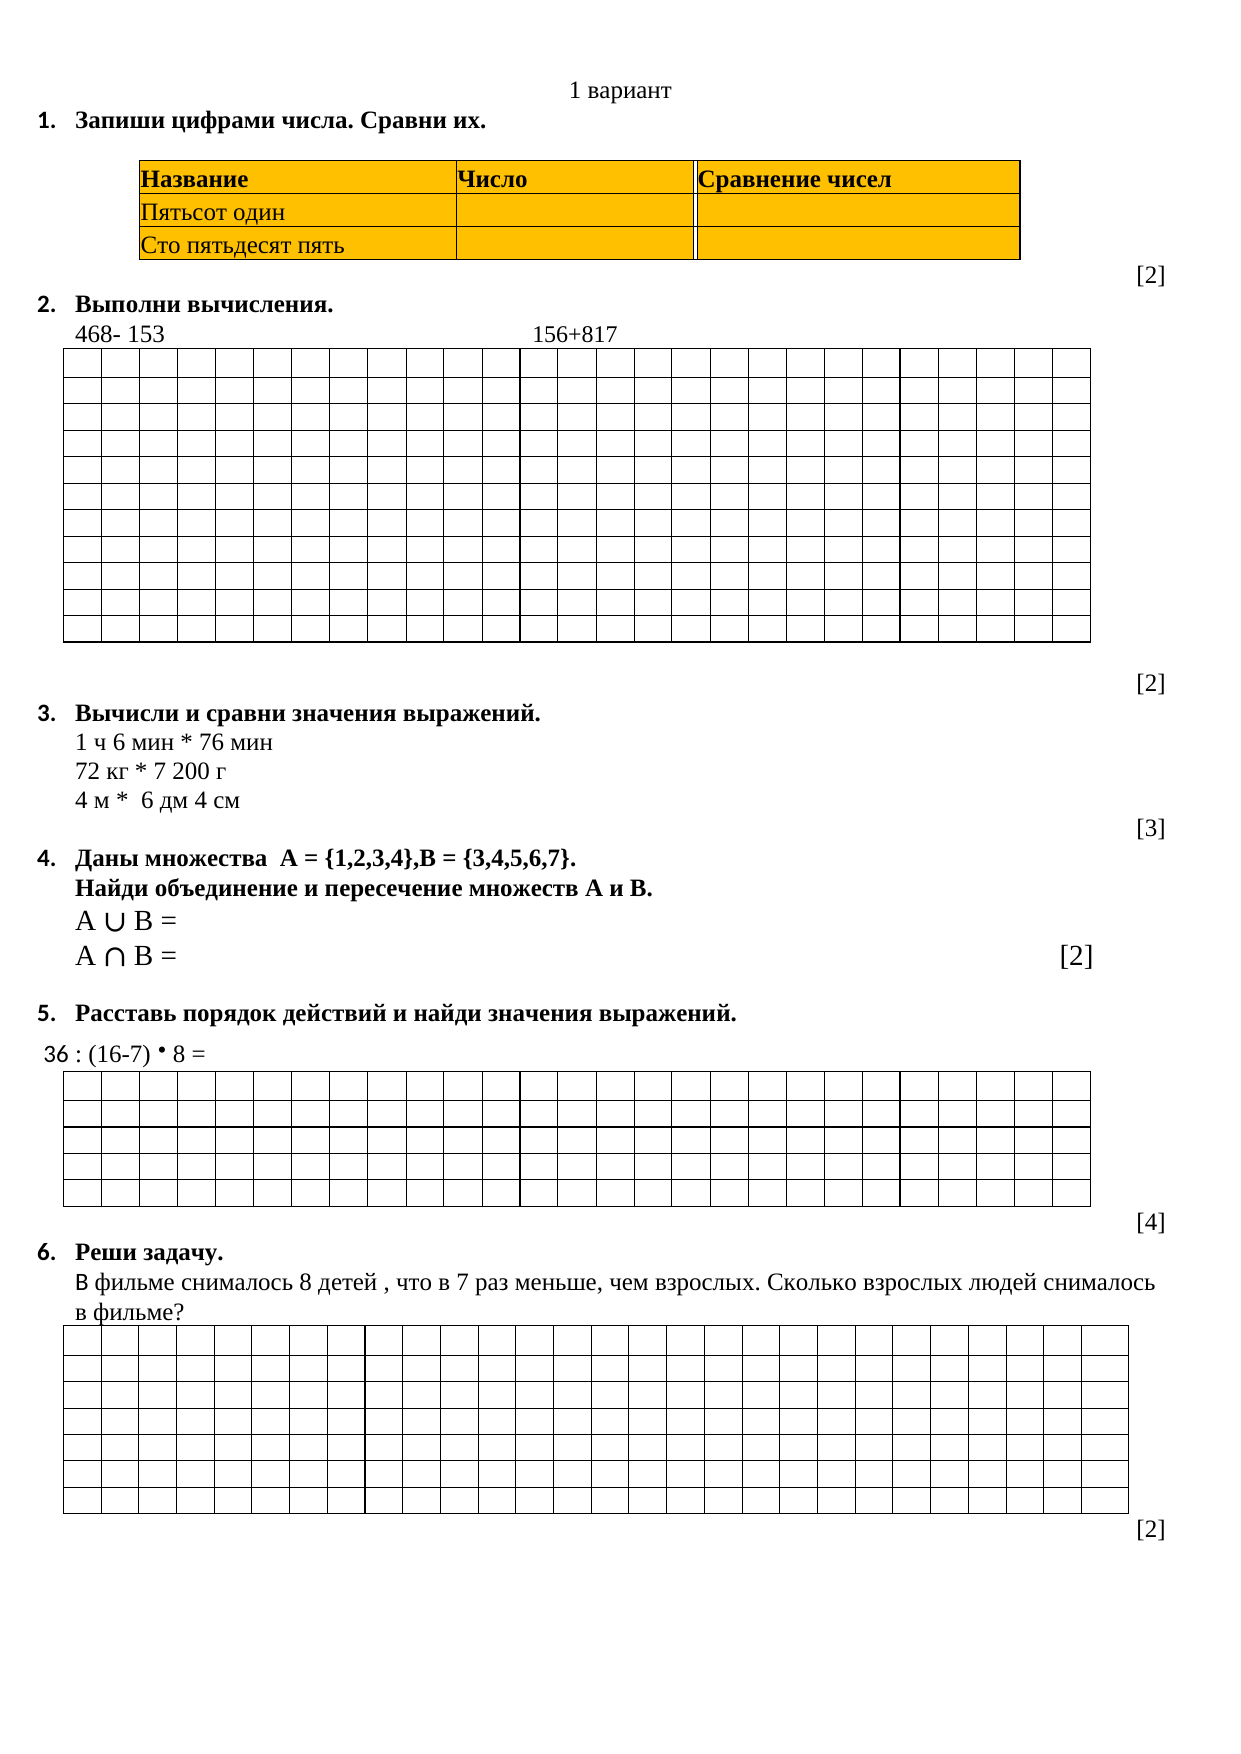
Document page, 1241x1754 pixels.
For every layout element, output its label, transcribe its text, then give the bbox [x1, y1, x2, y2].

table_cell [216, 510, 253, 536]
table_cell [1053, 457, 1090, 483]
table_cell [64, 1180, 101, 1206]
table_cell [64, 510, 101, 536]
table_cell [672, 404, 710, 430]
table_cell [441, 1435, 478, 1460]
table_header [444, 1072, 482, 1100]
table_header [749, 1072, 786, 1100]
table_cell [825, 1128, 862, 1153]
table_header [597, 349, 634, 377]
table_cell [711, 1180, 748, 1206]
table_cell [893, 1461, 930, 1487]
table_cell [931, 1382, 968, 1407]
list Выполни вычисления. [37, 288, 1165, 319]
table_cell [749, 484, 786, 509]
table_cell [215, 1382, 251, 1407]
table_cell [254, 590, 291, 615]
table_cell [1082, 1435, 1128, 1460]
table_header A ∩ В = [75, 937, 615, 972]
table_cell [330, 1154, 367, 1179]
table_cell [64, 457, 101, 483]
table_cell [483, 616, 519, 641]
table_cell [368, 563, 406, 588]
table_cell [328, 1435, 364, 1460]
table_cell [292, 378, 329, 403]
table_header [749, 349, 786, 377]
table_cell [825, 484, 862, 509]
table_header [743, 1326, 779, 1354]
table_header [672, 349, 710, 377]
table_cell [366, 1488, 402, 1513]
table_cell [667, 1409, 704, 1434]
table_cell [672, 1128, 710, 1153]
table_header [893, 1326, 930, 1354]
table_cell [635, 404, 671, 430]
table_cell [939, 563, 976, 588]
table_cell [1015, 590, 1052, 615]
table_cell [1053, 1101, 1090, 1126]
table_cell [1015, 484, 1052, 509]
table_cell [893, 1356, 930, 1381]
table_cell [254, 484, 291, 509]
table_cell [1015, 1180, 1052, 1206]
table_cell [863, 431, 899, 456]
table_cell [139, 1435, 176, 1460]
table_header [483, 1072, 519, 1100]
table_cell [893, 1382, 930, 1407]
table_cell Пятьсот один [140, 194, 456, 226]
table_header [597, 1072, 634, 1100]
table_cell [292, 1101, 329, 1126]
table_cell [252, 1488, 289, 1513]
table_cell [368, 431, 406, 456]
table_cell [592, 1356, 628, 1381]
table_header Название [140, 161, 456, 193]
table_cell [592, 1461, 628, 1487]
table_cell [64, 563, 101, 588]
table_cell [521, 484, 557, 509]
table_header Сравнение чисел [698, 161, 1019, 193]
table_cell [558, 484, 596, 509]
table_cell [216, 1101, 253, 1126]
table_cell [64, 431, 101, 456]
table_cell [64, 1128, 101, 1153]
table_cell [407, 378, 443, 403]
table_cell [64, 484, 101, 509]
table_cell [328, 1488, 364, 1513]
table_cell [939, 1154, 976, 1179]
table_cell [977, 1180, 1014, 1206]
list Даны множества A = {1,2,3,4},B = {3,4,5,6,7}. [37, 842, 1165, 873]
table_cell [407, 431, 443, 456]
table_header [64, 349, 101, 377]
table_cell [1044, 1461, 1081, 1487]
table_cell [856, 1409, 892, 1434]
table_cell [178, 537, 215, 562]
table_header [672, 1072, 710, 1100]
table_cell [977, 404, 1014, 430]
table_cell [969, 1356, 1006, 1381]
table_cell [139, 1409, 176, 1434]
table_cell [407, 457, 443, 483]
table_cell [818, 1382, 855, 1407]
table_cell [178, 616, 215, 641]
table_cell [635, 1180, 671, 1206]
table_cell [969, 1461, 1006, 1487]
table_cell [178, 1154, 215, 1179]
table_cell [368, 616, 406, 641]
table_cell [479, 1356, 515, 1381]
table_cell [1015, 563, 1052, 588]
table_cell [102, 1488, 138, 1513]
table_cell [444, 457, 482, 483]
table_cell [290, 1356, 327, 1381]
table_cell [254, 457, 291, 483]
table_cell [787, 563, 824, 588]
table_cell [1053, 431, 1090, 456]
table_cell [64, 378, 101, 403]
table_cell [102, 1461, 138, 1487]
table_cell [856, 1435, 892, 1460]
table_cell [366, 1435, 402, 1460]
table_cell [368, 1180, 406, 1206]
table_cell [863, 590, 899, 615]
table_cell [178, 1101, 215, 1126]
table_cell [672, 537, 710, 562]
table_cell [479, 1409, 515, 1434]
table_cell [629, 1409, 666, 1434]
table_cell [330, 404, 367, 430]
table_cell [825, 457, 862, 483]
table_cell [252, 1461, 289, 1487]
table_cell [330, 484, 367, 509]
table_cell [140, 431, 177, 456]
table_cell [521, 378, 557, 403]
table_cell [711, 1128, 748, 1153]
table_cell [780, 1409, 817, 1434]
table_cell [977, 563, 1014, 588]
table_cell [711, 1154, 748, 1179]
table_cell [254, 378, 291, 403]
table_cell [254, 616, 291, 641]
table_cell [977, 590, 1014, 615]
table_cell [711, 404, 748, 430]
table_cell [216, 404, 253, 430]
table_header [479, 1326, 515, 1354]
text A ∪ В = [75, 901, 1165, 937]
table_cell [368, 1154, 406, 1179]
table_cell [893, 1488, 930, 1513]
table_cell [216, 1128, 253, 1153]
list Расставь порядок действий и найди значения выражений. [37, 997, 1165, 1028]
table_cell [483, 510, 519, 536]
table_cell [558, 404, 596, 430]
table_cell [787, 510, 824, 536]
table_cell [64, 404, 101, 430]
table_cell [483, 590, 519, 615]
table_cell [407, 1128, 443, 1153]
table_cell [863, 1101, 899, 1126]
table_cell [366, 1356, 402, 1381]
table_cell [102, 1356, 138, 1381]
table_cell [969, 1488, 1006, 1513]
table_cell [140, 1154, 177, 1179]
table_header [2] [615, 937, 1093, 972]
table_header [863, 349, 899, 377]
table_cell [292, 510, 329, 536]
table_cell [215, 1461, 251, 1487]
table_cell [330, 378, 367, 403]
table_cell [901, 431, 938, 456]
table_cell [787, 378, 824, 403]
table_cell [330, 590, 367, 615]
table_cell [403, 1409, 440, 1434]
table_cell [1082, 1461, 1128, 1487]
table_cell [444, 1180, 482, 1206]
table_header [368, 349, 406, 377]
table_header [407, 349, 443, 377]
table_cell [457, 227, 693, 259]
table_header [901, 349, 938, 377]
table_cell [711, 431, 748, 456]
table_cell [1082, 1382, 1128, 1407]
table_cell [863, 378, 899, 403]
table_cell [407, 616, 443, 641]
table_cell [292, 616, 329, 641]
table_cell [178, 431, 215, 456]
table_cell [635, 1128, 671, 1153]
table_cell [554, 1435, 591, 1460]
table_header [629, 1326, 666, 1354]
table_cell [711, 378, 748, 403]
table_cell [597, 537, 634, 562]
table_header [444, 349, 482, 377]
table_cell [635, 457, 671, 483]
table_cell [558, 431, 596, 456]
table_cell [901, 484, 938, 509]
table_cell [407, 510, 443, 536]
table_cell [441, 1356, 478, 1381]
table_cell [139, 1461, 176, 1487]
table_cell [787, 404, 824, 430]
table_cell [672, 616, 710, 641]
table_cell [330, 616, 367, 641]
table_cell [787, 431, 824, 456]
table_cell [635, 378, 671, 403]
table_header [558, 349, 596, 377]
table_cell [597, 457, 634, 483]
table_cell [368, 1101, 406, 1126]
table_cell Сто пятьдесят пять [140, 227, 456, 259]
table_cell [366, 1382, 402, 1407]
table_cell [139, 1382, 176, 1407]
table_cell [1053, 404, 1090, 430]
table_cell [330, 563, 367, 588]
table_cell [516, 1461, 553, 1487]
table_header [969, 1326, 1006, 1354]
table_cell [1044, 1435, 1081, 1460]
table_cell [554, 1356, 591, 1381]
table_cell [818, 1435, 855, 1460]
table_cell [366, 1409, 402, 1434]
table_header [825, 349, 862, 377]
table_cell [667, 1488, 704, 1513]
table_header [977, 1072, 1014, 1100]
table_cell [698, 227, 1019, 259]
table_header [1053, 349, 1090, 377]
table_cell [856, 1382, 892, 1407]
table_cell [939, 1180, 976, 1206]
table_cell [102, 1409, 138, 1434]
table_cell [444, 484, 482, 509]
table_cell [743, 1356, 779, 1381]
table_cell [1007, 1382, 1043, 1407]
table_cell [407, 563, 443, 588]
table_cell [254, 1180, 291, 1206]
table_cell [403, 1356, 440, 1381]
table_cell [597, 590, 634, 615]
table_cell [290, 1382, 327, 1407]
table_cell [554, 1409, 591, 1434]
table_cell [629, 1382, 666, 1407]
table_cell [1053, 1128, 1090, 1153]
table_cell [407, 1154, 443, 1179]
table_header [102, 1326, 138, 1354]
table_cell [1082, 1356, 1128, 1381]
table_cell [1007, 1356, 1043, 1381]
table_header [64, 1072, 101, 1100]
table_cell [368, 404, 406, 430]
table_cell [939, 590, 976, 615]
table_cell [1015, 1101, 1052, 1126]
table_header [368, 1072, 406, 1100]
table_header [780, 1326, 817, 1354]
table_cell [139, 1488, 176, 1513]
table_cell [787, 537, 824, 562]
table_cell [444, 510, 482, 536]
list : (16-7) ∙ 8 = [43, 1028, 1165, 1071]
table_cell [667, 1382, 704, 1407]
table_cell [977, 457, 1014, 483]
table_cell [931, 1435, 968, 1460]
table_cell [977, 1101, 1014, 1126]
table_cell [711, 1101, 748, 1126]
table_header [178, 1072, 215, 1100]
table_cell [901, 590, 938, 615]
table_cell [554, 1461, 591, 1487]
table_cell [558, 1180, 596, 1206]
table_cell [1015, 1128, 1052, 1153]
table_header [818, 1326, 855, 1354]
table_cell [1053, 378, 1090, 403]
table_header [592, 1326, 628, 1354]
table_cell [521, 457, 557, 483]
table_cell [629, 1461, 666, 1487]
table_cell [444, 590, 482, 615]
table_cell [102, 1154, 139, 1179]
table_cell [64, 616, 101, 641]
table_cell [969, 1435, 1006, 1460]
table_cell [825, 378, 862, 403]
table_cell [901, 510, 938, 536]
table_cell [252, 1409, 289, 1434]
table_cell [780, 1356, 817, 1381]
table_cell [292, 1154, 329, 1179]
table_header [635, 1072, 671, 1100]
table_cell [711, 510, 748, 536]
table_cell [705, 1461, 742, 1487]
table_cell [780, 1435, 817, 1460]
table_cell [977, 510, 1014, 536]
table_header [1015, 1072, 1052, 1100]
table_cell [780, 1382, 817, 1407]
table_cell [483, 404, 519, 430]
table_cell [64, 1461, 101, 1487]
table_cell [667, 1461, 704, 1487]
table_cell [292, 404, 329, 430]
table_header [330, 1072, 367, 1100]
table_cell [403, 1488, 440, 1513]
table_cell [1053, 510, 1090, 536]
table_cell [140, 590, 177, 615]
table_cell [901, 1128, 938, 1153]
table_header [705, 1326, 742, 1354]
table_cell [597, 431, 634, 456]
table_cell [1044, 1356, 1081, 1381]
table_cell [863, 484, 899, 509]
table_header [977, 349, 1014, 377]
table_cell [939, 1128, 976, 1153]
table_cell [483, 431, 519, 456]
table_cell [366, 1461, 402, 1487]
table_cell [667, 1435, 704, 1460]
table_cell [216, 378, 253, 403]
list Вычисли и сравни значения выражений. [37, 697, 1165, 727]
table_cell [597, 1101, 634, 1126]
table_cell [969, 1382, 1006, 1407]
table_cell [254, 1101, 291, 1126]
table_cell [178, 1128, 215, 1153]
table_cell [635, 590, 671, 615]
table_cell [939, 616, 976, 641]
table_cell [629, 1488, 666, 1513]
table_cell [743, 1382, 779, 1407]
table_cell [102, 616, 139, 641]
table_cell [863, 1154, 899, 1179]
table_cell [140, 457, 177, 483]
table_header [931, 1326, 968, 1354]
table_cell [977, 1128, 1014, 1153]
table_header [558, 1072, 596, 1100]
table_cell [368, 510, 406, 536]
table_cell [977, 378, 1014, 403]
table_cell [292, 1180, 329, 1206]
table_header [140, 349, 177, 377]
table_header [863, 1072, 899, 1100]
table_cell [597, 1128, 634, 1153]
table_cell [102, 431, 139, 456]
table_cell [479, 1488, 515, 1513]
table_cell [330, 510, 367, 536]
table_cell [825, 1154, 862, 1179]
table_cell [444, 1101, 482, 1126]
table_cell [969, 1409, 1006, 1434]
table_header [292, 1072, 329, 1100]
table_cell [558, 457, 596, 483]
table_cell [863, 404, 899, 430]
table_cell [705, 1409, 742, 1434]
table_cell [856, 1461, 892, 1487]
table_cell [328, 1409, 364, 1434]
table_header [554, 1326, 591, 1354]
table_cell [749, 431, 786, 456]
table_cell [1044, 1382, 1081, 1407]
table_cell [780, 1488, 817, 1513]
table_cell [441, 1409, 478, 1434]
table_cell [64, 1101, 101, 1126]
table_cell [597, 616, 634, 641]
table_cell [1015, 616, 1052, 641]
table_cell [749, 457, 786, 483]
table_cell [635, 510, 671, 536]
table_cell [521, 1128, 557, 1153]
table_cell [1053, 563, 1090, 588]
table_cell [140, 378, 177, 403]
table_cell [328, 1382, 364, 1407]
table_cell [901, 404, 938, 430]
table_cell [178, 484, 215, 509]
table_cell [292, 484, 329, 509]
table_header [856, 1326, 892, 1354]
table_cell [64, 537, 101, 562]
table_cell [939, 457, 976, 483]
table_cell [825, 404, 862, 430]
table_cell [483, 563, 519, 588]
table_cell [252, 1356, 289, 1381]
table_cell [818, 1488, 855, 1513]
table_cell [521, 1180, 557, 1206]
table_cell [140, 404, 177, 430]
table_cell [407, 537, 443, 562]
table_cell [483, 1180, 519, 1206]
table_cell [743, 1461, 779, 1487]
table_cell [64, 1356, 101, 1381]
table_cell [558, 563, 596, 588]
table_cell [1044, 1409, 1081, 1434]
table_header [330, 349, 367, 377]
table_cell [863, 457, 899, 483]
table_cell [672, 431, 710, 456]
table_cell [64, 1154, 101, 1179]
table_cell [64, 1409, 101, 1434]
table_cell [749, 1128, 786, 1153]
table_cell [672, 510, 710, 536]
table_cell [901, 537, 938, 562]
table_cell [705, 1435, 742, 1460]
table_cell [597, 484, 634, 509]
table_cell [1053, 590, 1090, 615]
table_cell [444, 404, 482, 430]
table_cell [102, 563, 139, 588]
table_cell [711, 616, 748, 641]
table_cell [939, 484, 976, 509]
table_cell [521, 616, 557, 641]
table_header [64, 1326, 101, 1354]
table_cell [178, 563, 215, 588]
table_header [216, 349, 253, 377]
table_cell [635, 1154, 671, 1179]
table_cell [558, 590, 596, 615]
table_header [328, 1326, 364, 1354]
table_cell [939, 404, 976, 430]
table_cell [901, 563, 938, 588]
table_cell [825, 431, 862, 456]
table_cell [743, 1488, 779, 1513]
table_header [177, 1326, 214, 1354]
table_cell [672, 378, 710, 403]
table_cell [102, 404, 139, 430]
table_cell [1015, 431, 1052, 456]
table_cell [516, 1356, 553, 1381]
table_cell [177, 1435, 214, 1460]
table_cell [330, 431, 367, 456]
table_cell [216, 431, 253, 456]
table_cell [592, 1382, 628, 1407]
table_cell [216, 537, 253, 562]
table_cell [977, 484, 1014, 509]
table_cell [863, 616, 899, 641]
table_cell [516, 1382, 553, 1407]
table_cell [901, 616, 938, 641]
table_cell [521, 590, 557, 615]
table_cell [1015, 510, 1052, 536]
table_cell [1053, 537, 1090, 562]
table_cell [743, 1409, 779, 1434]
table_cell [64, 1382, 101, 1407]
table_cell [479, 1461, 515, 1487]
table_cell [825, 1180, 862, 1206]
table_cell [597, 378, 634, 403]
table_cell [407, 590, 443, 615]
table_cell [290, 1435, 327, 1460]
table_cell [1015, 404, 1052, 430]
table_cell [635, 1101, 671, 1126]
text [2] [75, 668, 1165, 697]
table_cell [216, 1154, 253, 1179]
table_cell [516, 1409, 553, 1434]
table_cell [1015, 1154, 1052, 1179]
table_cell [863, 1128, 899, 1153]
table_header [178, 349, 215, 377]
table_cell [444, 1128, 482, 1153]
table_cell [863, 1180, 899, 1206]
table_cell [939, 510, 976, 536]
table_header [635, 349, 671, 377]
table_cell [178, 457, 215, 483]
table_cell [140, 537, 177, 562]
table_cell [290, 1461, 327, 1487]
table_cell [368, 1128, 406, 1153]
table_cell [749, 1154, 786, 1179]
table_header [667, 1326, 704, 1354]
table_cell [711, 484, 748, 509]
table_cell [749, 404, 786, 430]
table_cell [178, 378, 215, 403]
table_cell [939, 1101, 976, 1126]
table_header [939, 349, 976, 377]
table_cell [672, 1154, 710, 1179]
table_cell [863, 510, 899, 536]
table_cell [554, 1488, 591, 1513]
table_header [1007, 1326, 1043, 1354]
table_cell [931, 1461, 968, 1487]
table_cell [140, 484, 177, 509]
table_header [292, 349, 329, 377]
table_cell [939, 537, 976, 562]
table_cell [403, 1382, 440, 1407]
table_cell [672, 484, 710, 509]
table_cell [254, 1154, 291, 1179]
table_cell [102, 537, 139, 562]
table_cell [178, 1180, 215, 1206]
table_cell [444, 616, 482, 641]
table_cell [749, 378, 786, 403]
table_cell [403, 1435, 440, 1460]
table_header [1044, 1326, 1081, 1354]
table_cell [901, 378, 938, 403]
table_cell [368, 378, 406, 403]
table_cell [705, 1382, 742, 1407]
table_cell [672, 457, 710, 483]
table_cell [1053, 616, 1090, 641]
table_cell [330, 1180, 367, 1206]
text 468- 153 156+817 [75, 319, 1165, 348]
table_cell [140, 1180, 177, 1206]
table_cell [102, 1128, 139, 1153]
table_cell [749, 510, 786, 536]
table_cell [825, 590, 862, 615]
table_cell [749, 563, 786, 588]
table_cell [711, 537, 748, 562]
table_cell [444, 563, 482, 588]
table_cell [931, 1488, 968, 1513]
table_cell [667, 1356, 704, 1381]
table_cell [558, 1128, 596, 1153]
table_header [825, 1072, 862, 1100]
table_header [290, 1326, 327, 1354]
table_cell [407, 1101, 443, 1126]
table_cell [558, 378, 596, 403]
text 1 ч 6 мин * 76 мин [75, 727, 1165, 756]
table_cell [328, 1356, 364, 1381]
table_cell [64, 1488, 101, 1513]
table_cell [330, 1128, 367, 1153]
table_cell [1053, 1154, 1090, 1179]
table_cell [863, 537, 899, 562]
table_cell [749, 616, 786, 641]
table_header [215, 1326, 251, 1354]
table_cell [1053, 484, 1090, 509]
table_header [901, 1072, 938, 1100]
table_cell [672, 590, 710, 615]
table_cell [64, 1435, 101, 1460]
text 72 кг * 7 200 г [75, 756, 1165, 785]
table_cell [711, 563, 748, 588]
table_header [787, 1072, 824, 1100]
table_cell [629, 1435, 666, 1460]
list Запиши цифрами числа. Сравни их. [37, 104, 1165, 134]
table_cell [863, 563, 899, 588]
table_cell [939, 378, 976, 403]
table_cell [368, 457, 406, 483]
table_cell [102, 510, 139, 536]
table_cell [521, 510, 557, 536]
table_header [252, 1326, 289, 1354]
table_cell [444, 378, 482, 403]
table_header [441, 1326, 478, 1354]
table_cell [254, 563, 291, 588]
table_cell [102, 484, 139, 509]
table_cell [825, 537, 862, 562]
text [2] [75, 260, 1165, 288]
list Реши задачу. [37, 1236, 1165, 1266]
table_cell [977, 616, 1014, 641]
table_cell [64, 590, 101, 615]
table_header [407, 1072, 443, 1100]
table_cell [1015, 457, 1052, 483]
table_header [1015, 349, 1052, 377]
table_cell [592, 1435, 628, 1460]
table_cell [672, 563, 710, 588]
table_cell [444, 431, 482, 456]
table_cell [787, 1101, 824, 1126]
table_header [254, 1072, 291, 1100]
table_cell [818, 1461, 855, 1487]
table_cell [635, 484, 671, 509]
table_cell [479, 1382, 515, 1407]
table_cell [292, 590, 329, 615]
table_cell [672, 1180, 710, 1206]
table_cell [483, 537, 519, 562]
table_cell [407, 484, 443, 509]
table_cell [216, 616, 253, 641]
table_cell [441, 1461, 478, 1487]
table_cell [330, 537, 367, 562]
table_cell [901, 1101, 938, 1126]
table_cell [1044, 1488, 1081, 1513]
table_cell [216, 457, 253, 483]
text [4] [75, 1207, 1165, 1236]
table_cell [140, 563, 177, 588]
table_cell [749, 590, 786, 615]
table_cell [901, 457, 938, 483]
table_cell [597, 1180, 634, 1206]
table_cell [292, 431, 329, 456]
table_cell [901, 1180, 938, 1206]
table_cell [787, 1128, 824, 1153]
table_cell [825, 510, 862, 536]
table_cell [597, 1154, 634, 1179]
table_cell [292, 457, 329, 483]
table_cell [139, 1356, 176, 1381]
text 4 м * 6 дм 4 см [75, 785, 1165, 813]
table_cell [521, 563, 557, 588]
table_header [140, 1072, 177, 1100]
text В фильме снималось 8 детей , что в 7 раз меньше, чем взрослых. Сколько взрослых людей снималось в фильме? [75, 1266, 1165, 1325]
table_cell [635, 616, 671, 641]
table_cell [521, 1154, 557, 1179]
table_cell [254, 510, 291, 536]
table_cell [290, 1488, 327, 1513]
table_cell [254, 1128, 291, 1153]
table_cell [483, 484, 519, 509]
table_cell [672, 1101, 710, 1126]
table_cell [102, 590, 139, 615]
table_header [521, 349, 557, 377]
table_cell [178, 404, 215, 430]
table_cell [592, 1488, 628, 1513]
table_cell [901, 1154, 938, 1179]
table_cell [328, 1461, 364, 1487]
table_cell [749, 537, 786, 562]
table_header [403, 1326, 440, 1354]
text [3] [75, 813, 1165, 842]
table_cell [441, 1382, 478, 1407]
table_cell [977, 537, 1014, 562]
table_header [102, 1072, 139, 1100]
text [2] [75, 1514, 1165, 1543]
table_header [254, 349, 291, 377]
table_header [711, 349, 748, 377]
table_cell [290, 1409, 327, 1434]
table_cell [939, 431, 976, 456]
table_cell [977, 1154, 1014, 1179]
table_cell [558, 1101, 596, 1126]
table_header [516, 1326, 553, 1354]
table_cell [749, 1180, 786, 1206]
table_cell [441, 1488, 478, 1513]
table_cell [140, 1101, 177, 1126]
table_cell [825, 616, 862, 641]
table_cell [407, 404, 443, 430]
table_header Число [457, 161, 693, 193]
table_cell [177, 1488, 214, 1513]
table_cell [252, 1435, 289, 1460]
table_cell [749, 1101, 786, 1126]
table_cell [825, 563, 862, 588]
table_cell [215, 1488, 251, 1513]
table_cell [787, 590, 824, 615]
table_cell [483, 1154, 519, 1179]
table_cell [292, 537, 329, 562]
table_cell [178, 510, 215, 536]
table_cell [215, 1435, 251, 1460]
table_cell [292, 1128, 329, 1153]
table_cell [252, 1382, 289, 1407]
table_cell [711, 590, 748, 615]
table_cell [368, 484, 406, 509]
table_cell [177, 1382, 214, 1407]
table_header [102, 349, 139, 377]
table_cell [597, 404, 634, 430]
table_cell [597, 510, 634, 536]
table_cell [516, 1435, 553, 1460]
table_cell [444, 537, 482, 562]
table_cell [1007, 1461, 1043, 1487]
text Найди объединение и пересечение множеств А и В. [75, 873, 1165, 901]
table_header [483, 349, 519, 377]
table_cell [516, 1488, 553, 1513]
table_cell [407, 1180, 443, 1206]
table_cell [711, 457, 748, 483]
table_header [1053, 1072, 1090, 1100]
table_cell [483, 457, 519, 483]
table_cell [457, 194, 693, 226]
table_cell [177, 1409, 214, 1434]
text 1 вариант [75, 75, 1165, 104]
table_cell [787, 616, 824, 641]
table_cell [977, 431, 1014, 456]
table_cell [216, 563, 253, 588]
table_cell [558, 616, 596, 641]
table_cell [140, 1128, 177, 1153]
table_cell [818, 1356, 855, 1381]
table_cell [330, 457, 367, 483]
table_header [366, 1326, 402, 1354]
table_cell [521, 404, 557, 430]
table_cell [1082, 1488, 1128, 1513]
table_cell [698, 194, 1019, 226]
table_cell [1007, 1435, 1043, 1460]
table_header [1082, 1326, 1128, 1354]
table_cell [893, 1409, 930, 1434]
table_cell [558, 537, 596, 562]
table_header [939, 1072, 976, 1100]
table_cell [254, 404, 291, 430]
table_header [139, 1326, 176, 1354]
table_header [787, 349, 824, 377]
table_cell [787, 457, 824, 483]
table_cell [521, 431, 557, 456]
table_cell [215, 1356, 251, 1381]
table_cell [893, 1435, 930, 1460]
table_cell [216, 1180, 253, 1206]
table_cell [254, 431, 291, 456]
table_cell [368, 590, 406, 615]
table_cell [931, 1356, 968, 1381]
table_cell [554, 1382, 591, 1407]
table_cell [629, 1356, 666, 1381]
table_cell [102, 1435, 138, 1460]
table_cell [215, 1409, 251, 1434]
table_cell [254, 537, 291, 562]
table_cell [780, 1461, 817, 1487]
table_cell [635, 563, 671, 588]
table_cell [635, 431, 671, 456]
table_cell [444, 1154, 482, 1179]
table_cell [479, 1435, 515, 1460]
table_cell [368, 537, 406, 562]
table_header [711, 1072, 748, 1100]
table_cell [705, 1488, 742, 1513]
table_cell [1053, 1180, 1090, 1206]
table_cell [177, 1356, 214, 1381]
table_cell [705, 1356, 742, 1381]
table_cell [597, 563, 634, 588]
table_cell [558, 1154, 596, 1179]
table_cell [330, 1101, 367, 1126]
table_cell [102, 1101, 139, 1126]
table_cell [818, 1409, 855, 1434]
table_cell [931, 1409, 968, 1434]
table_cell [216, 590, 253, 615]
table_cell [102, 1180, 139, 1206]
table_cell [483, 378, 519, 403]
table_cell [483, 1128, 519, 1153]
table_cell [102, 378, 139, 403]
table_cell [1082, 1409, 1128, 1434]
table_cell [102, 457, 139, 483]
table_cell [216, 484, 253, 509]
table_cell [1007, 1488, 1043, 1513]
table_cell [787, 1154, 824, 1179]
table_cell [102, 1382, 138, 1407]
table_cell [825, 1101, 862, 1126]
table_cell [178, 590, 215, 615]
table_cell [856, 1356, 892, 1381]
table_header [216, 1072, 253, 1100]
table_cell [1015, 537, 1052, 562]
table_cell [483, 1101, 519, 1126]
table_cell [743, 1435, 779, 1460]
table_cell [177, 1461, 214, 1487]
table_cell [140, 510, 177, 536]
table_cell [140, 616, 177, 641]
table_cell [521, 537, 557, 562]
table_cell [592, 1409, 628, 1434]
table_header [521, 1072, 557, 1100]
table_cell [856, 1488, 892, 1513]
table_cell [787, 484, 824, 509]
table_cell [1007, 1409, 1043, 1434]
table_cell [558, 510, 596, 536]
table_cell [403, 1461, 440, 1487]
table_cell [521, 1101, 557, 1126]
table_cell [787, 1180, 824, 1206]
table_cell [635, 537, 671, 562]
table_cell [1015, 378, 1052, 403]
table_cell [292, 563, 329, 588]
